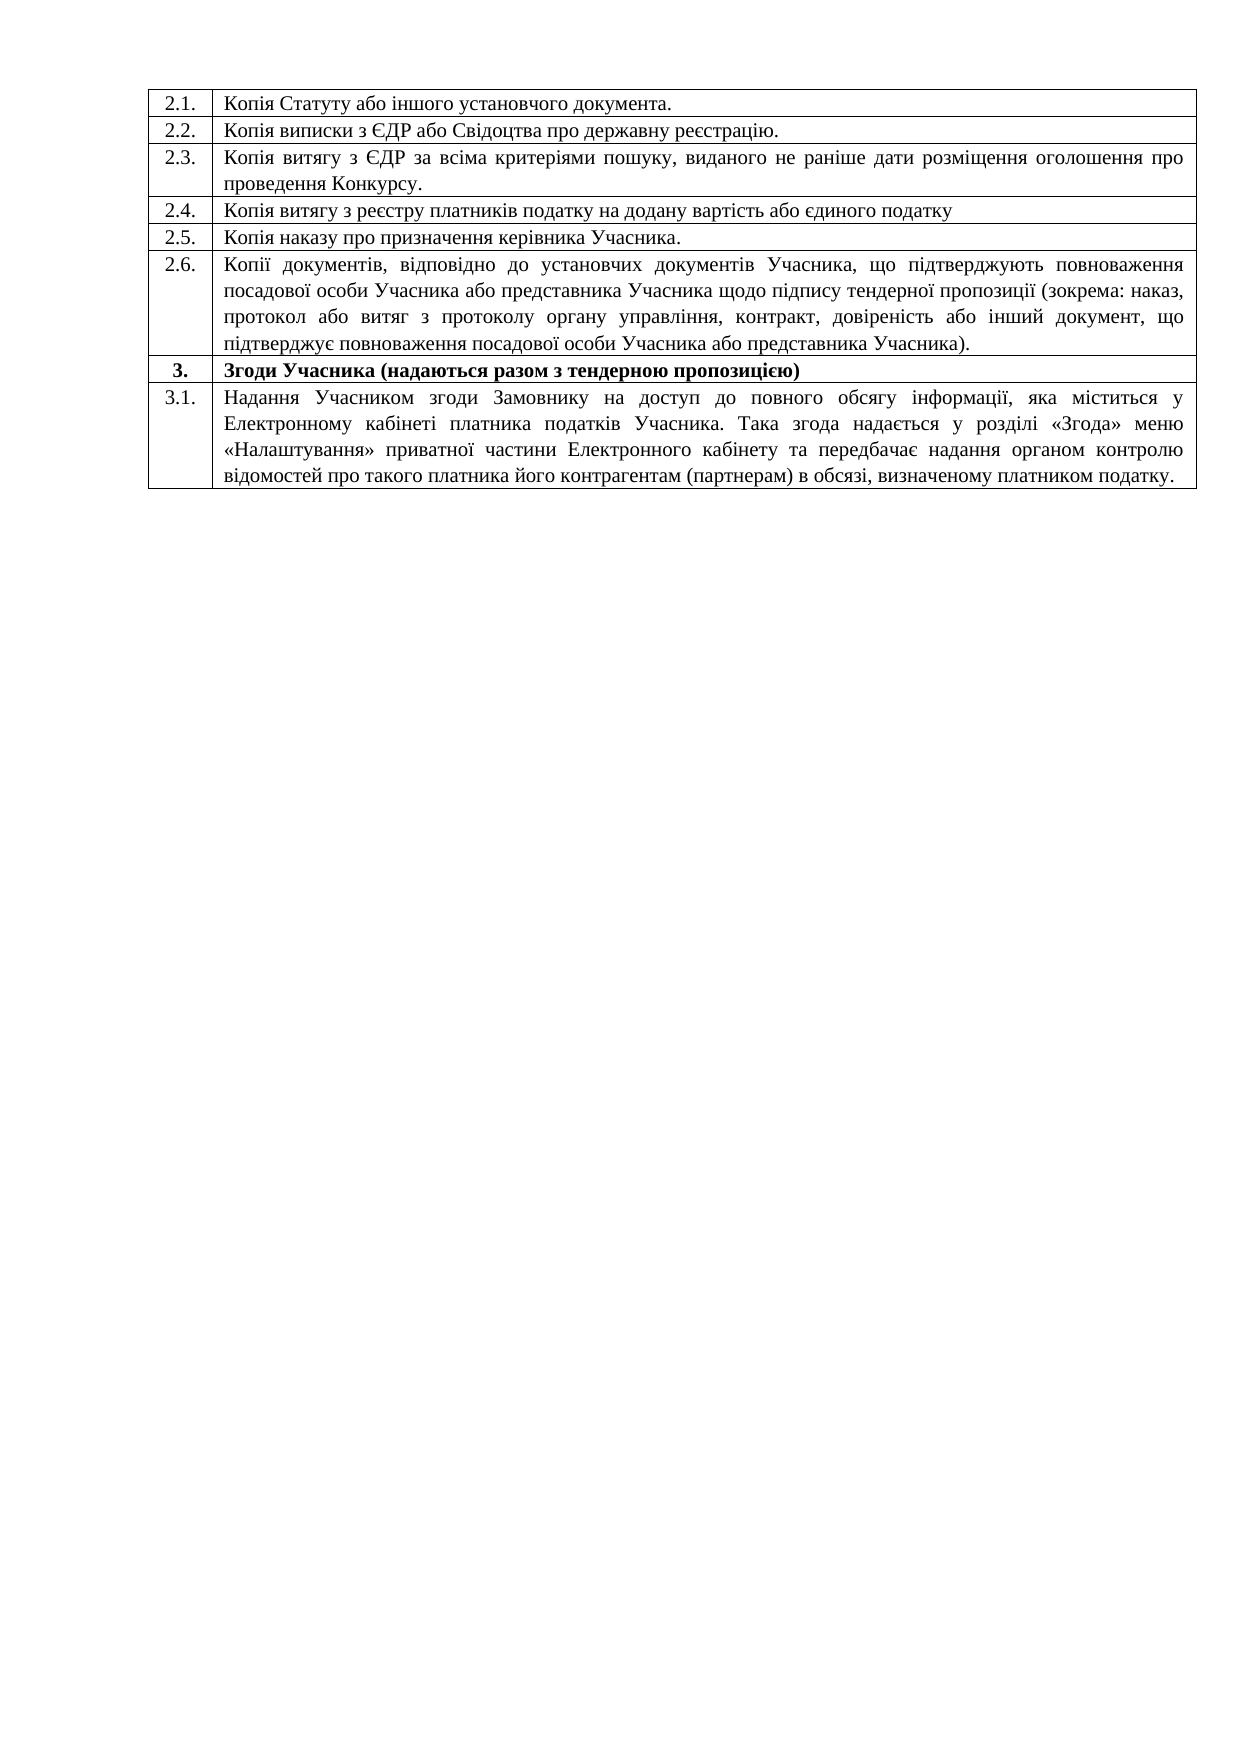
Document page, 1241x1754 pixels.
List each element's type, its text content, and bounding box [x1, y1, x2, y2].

table_cell Копія наказу про призначення керівника Учасника. [213, 224, 1196, 250]
table_cell Копії документів, відповідно до установчих документів Учасника, що підтверджують повноваження посадової особи Учасника або представника Учасника щодо підпису тендерної пропозиції (зокрема: наказ, протокол або витяг з протоколу органу управління, контракт, довіреність або інший документ, що підтверджує повноваження посадової особи Учасника або представника Учасника). [213, 251, 1196, 355]
table_cell 2.6. [149, 251, 212, 355]
table_cell 2.4. [149, 197, 212, 223]
table_cell 2.2. [149, 117, 212, 143]
table_cell Копія Статуту або іншого установчого документа. [213, 90, 1196, 116]
table_cell 2.3. [149, 144, 212, 196]
table_cell 3.1. [149, 383, 212, 487]
table_cell 2.5. [149, 224, 212, 250]
table_cell 3. [149, 356, 212, 382]
table_cell Копія витягу з реєстру платників податку на додану вартість або єдиного податку [213, 197, 1196, 223]
table_cell Згоди Учасника (надаються разом з тендерною пропозицією) [213, 356, 1196, 382]
table_cell Копія витягу з ЄДР за всіма критеріями пошуку, виданого не раніше дати розміщення оголошення про проведення Конкурсу. [213, 144, 1196, 196]
table_cell Копія виписки з ЄДР або Свідоцтва про державну реєстрацію. [213, 117, 1196, 143]
table_cell 2.1. [149, 90, 212, 116]
table_cell Надання Учасником згоди Замовнику на доступ до повного обсягу інформації, яка міститься у Електронному кабінеті платника податків Учасника. Така згода надається у розділі «Згода» меню «Налаштування» приватної частини Електронного кабінету та передбачає надання органом контролю відомостей про такого платника його контрагентам (партнерам) в обсязі, визначеному платником податку. [213, 383, 1196, 487]
